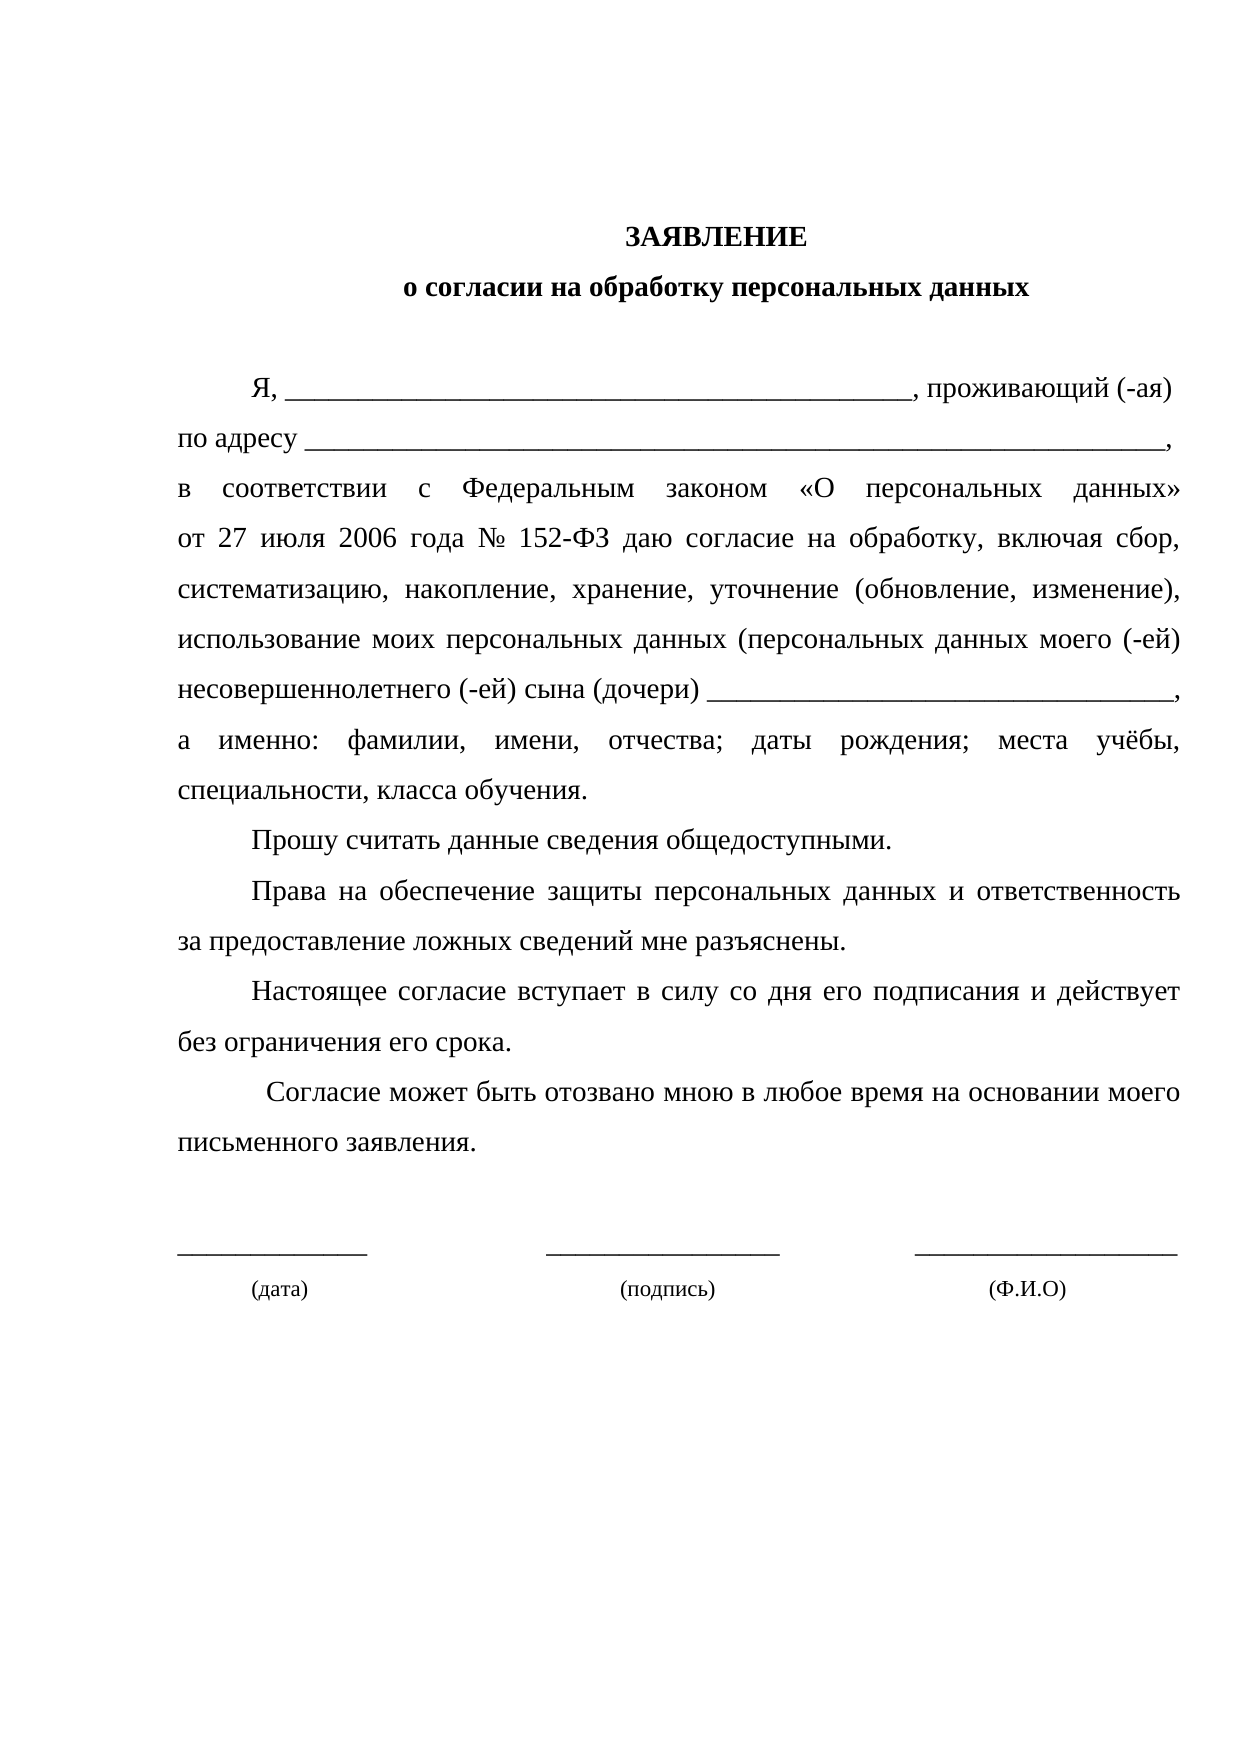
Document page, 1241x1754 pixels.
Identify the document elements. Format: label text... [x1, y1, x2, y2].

text в соответствии с Федеральным законом «О персональных данных» от 27 июля 2006 года № 152-ФЗ даю согласие на обработку, включая сбор, систематизацию, накопление, хранение, уточнение (обновление, изменение), использование моих персональных данных (персональных данных моего (-ей) несовершеннолетнего (-ей) сына (дочери) ________________________________, а именно: фамилии, имени, отчества; даты рождения; места учёбы, специальности, класса обучения. [177, 470, 1181, 806]
text Согласие может быть отозвано мною в любое время на основании моего письменного заявления. [177, 1074, 1181, 1158]
text Прошу считать данные сведения общедоступными. [177, 822, 1181, 856]
text Настоящее согласие вступает в силу со дня его подписания и действует без ограничения его срока. [177, 973, 1181, 1057]
text _____________ ________________ __________________ [177, 1225, 1181, 1258]
text ЗАЯВЛЕНИЕ [177, 219, 1181, 252]
text о согласии на обработку персональных данных [177, 269, 1181, 303]
text Я, ___________________________________________, проживающий (-ая) [177, 370, 1181, 403]
text по адресу ___________________________________________________________, [177, 420, 1181, 453]
text (дата) (подпись) (Ф.И.О) [177, 1275, 1181, 1302]
text Права на обеспечение защиты персональных данных и ответственность за предоставление ложных сведений мне разъяснены. [177, 873, 1181, 957]
